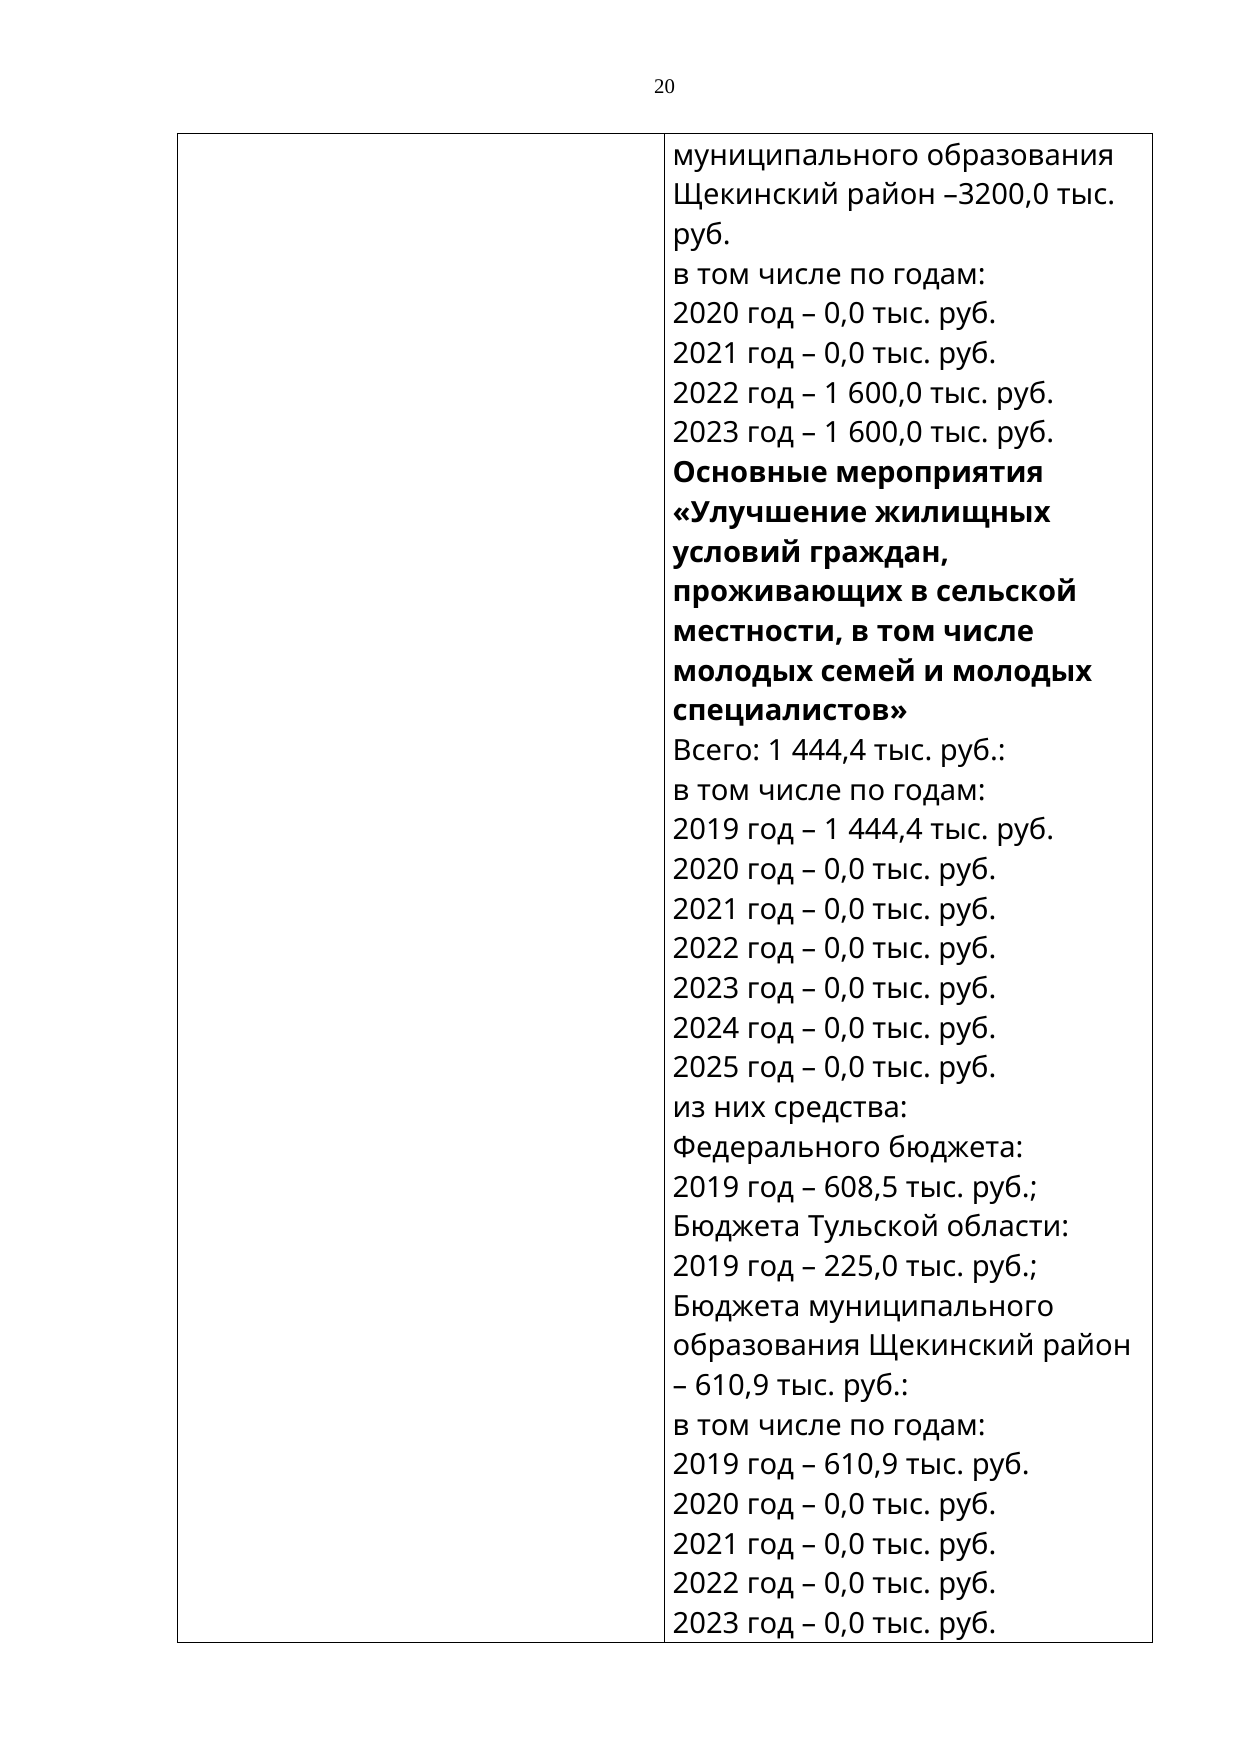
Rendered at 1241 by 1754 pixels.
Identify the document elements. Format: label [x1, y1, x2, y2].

table_cell [178, 134, 664, 1642]
table_cell [665, 134, 1152, 1642]
